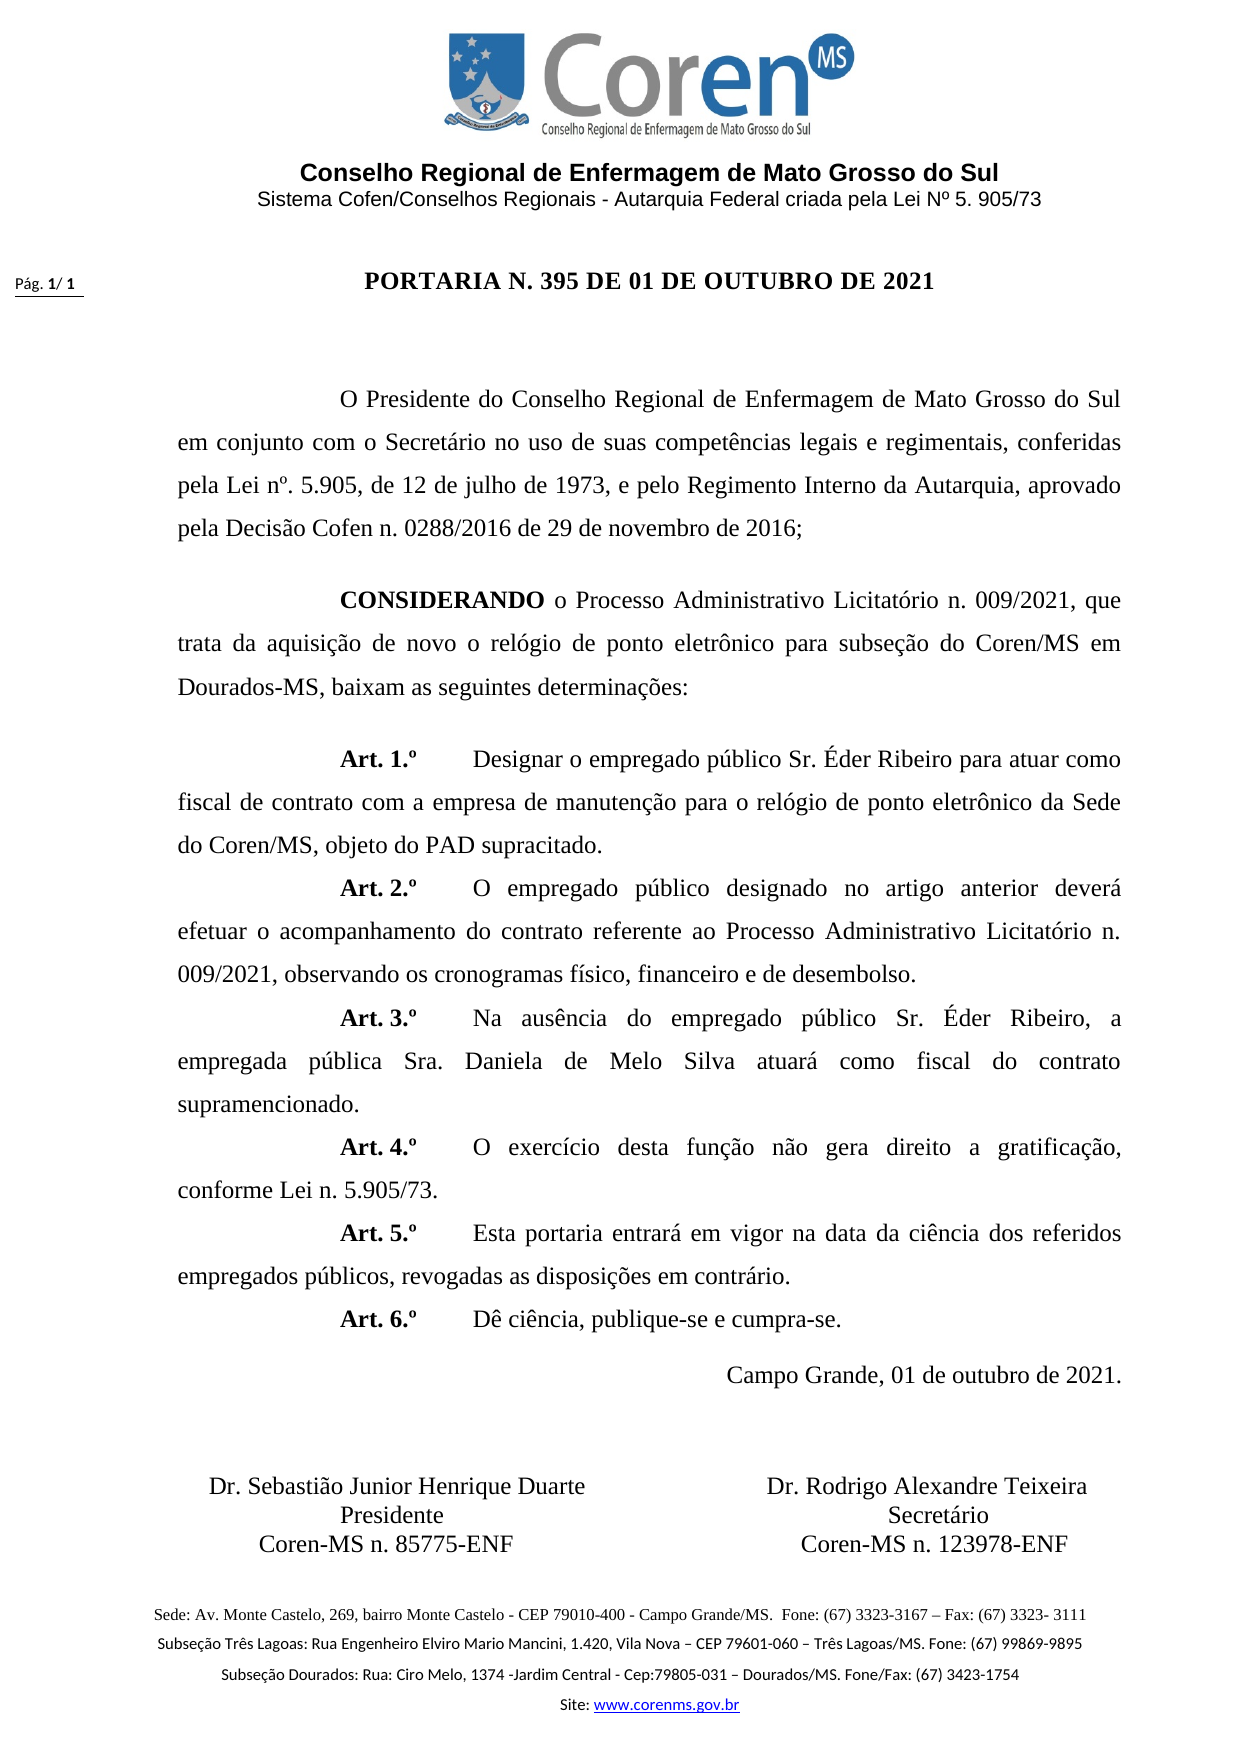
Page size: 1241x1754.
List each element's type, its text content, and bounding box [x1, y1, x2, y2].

list Dê ciência, publique-se e cumpra-se. [177, 1304, 1122, 1333]
text Dr. Sebastião Junior Henrique Duarte Dr. Rodrigo Alexandre Teixeira [177, 1471, 1122, 1500]
picture [442, 29, 857, 142]
title Portaria n. 395 de 01 de OUTUBRO de 2021 [177, 266, 1122, 294]
text O Presidente do Conselho Regional de Enfermagem de Mato Grosso do Sul em conjunto com o Secretário no uso de suas competências legais e regimentais, conferidas pela Lei nº. 5.905, de 12 de julho de 1973, e pelo Regimento Interno da Autarquia, aprovado pela Decisão Cofen n. 0288/2016 de 29 de novembro de 2016; [177, 384, 1122, 542]
list O empregado público designado no artigo anterior deverá efetuar o acompanhamento do contrato referente ao Processo Administrativo Licitatório n. 009/2021, observando os cronogramas físico, financeiro e de desembolso. [177, 873, 1122, 988]
list Na ausência do empregado público Sr. Éder Ribeiro, a empregada pública Sra. Daniela de Melo Silva atuará como fiscal do contrato supramencionado. [177, 1003, 1122, 1118]
list Designar o empregado público Sr. Éder Ribeiro para atuar como fiscal de contrato com a empresa de manutenção para o relógio de ponto eletrônico da Sede do Coren/MS, objeto do PAD supracitado. [177, 744, 1122, 859]
list O exercício desta função não gera direito a gratificação, conforme Lei n. 5.905/73. [177, 1132, 1122, 1204]
list Campo Grande, 01 de outubro de 2021. [340, 1360, 1122, 1389]
text CONSIDERANDO o Processo Administrativo Licitatório n. 009/2021, que trata da aquisição de novo o relógio de ponto eletrônico para subseção do Coren/MS em Dourados-MS, baixam as seguintes determinações: [177, 585, 1122, 700]
list Esta portaria entrará em vigor na data da ciência dos referidos empregados públicos, revogadas as disposições em contrário. [177, 1218, 1122, 1290]
text Coren-MS n. 85775-ENF Coren-MS n. 123978-ENF [177, 1529, 1122, 1558]
text Presidente Secretário [177, 1500, 1122, 1529]
